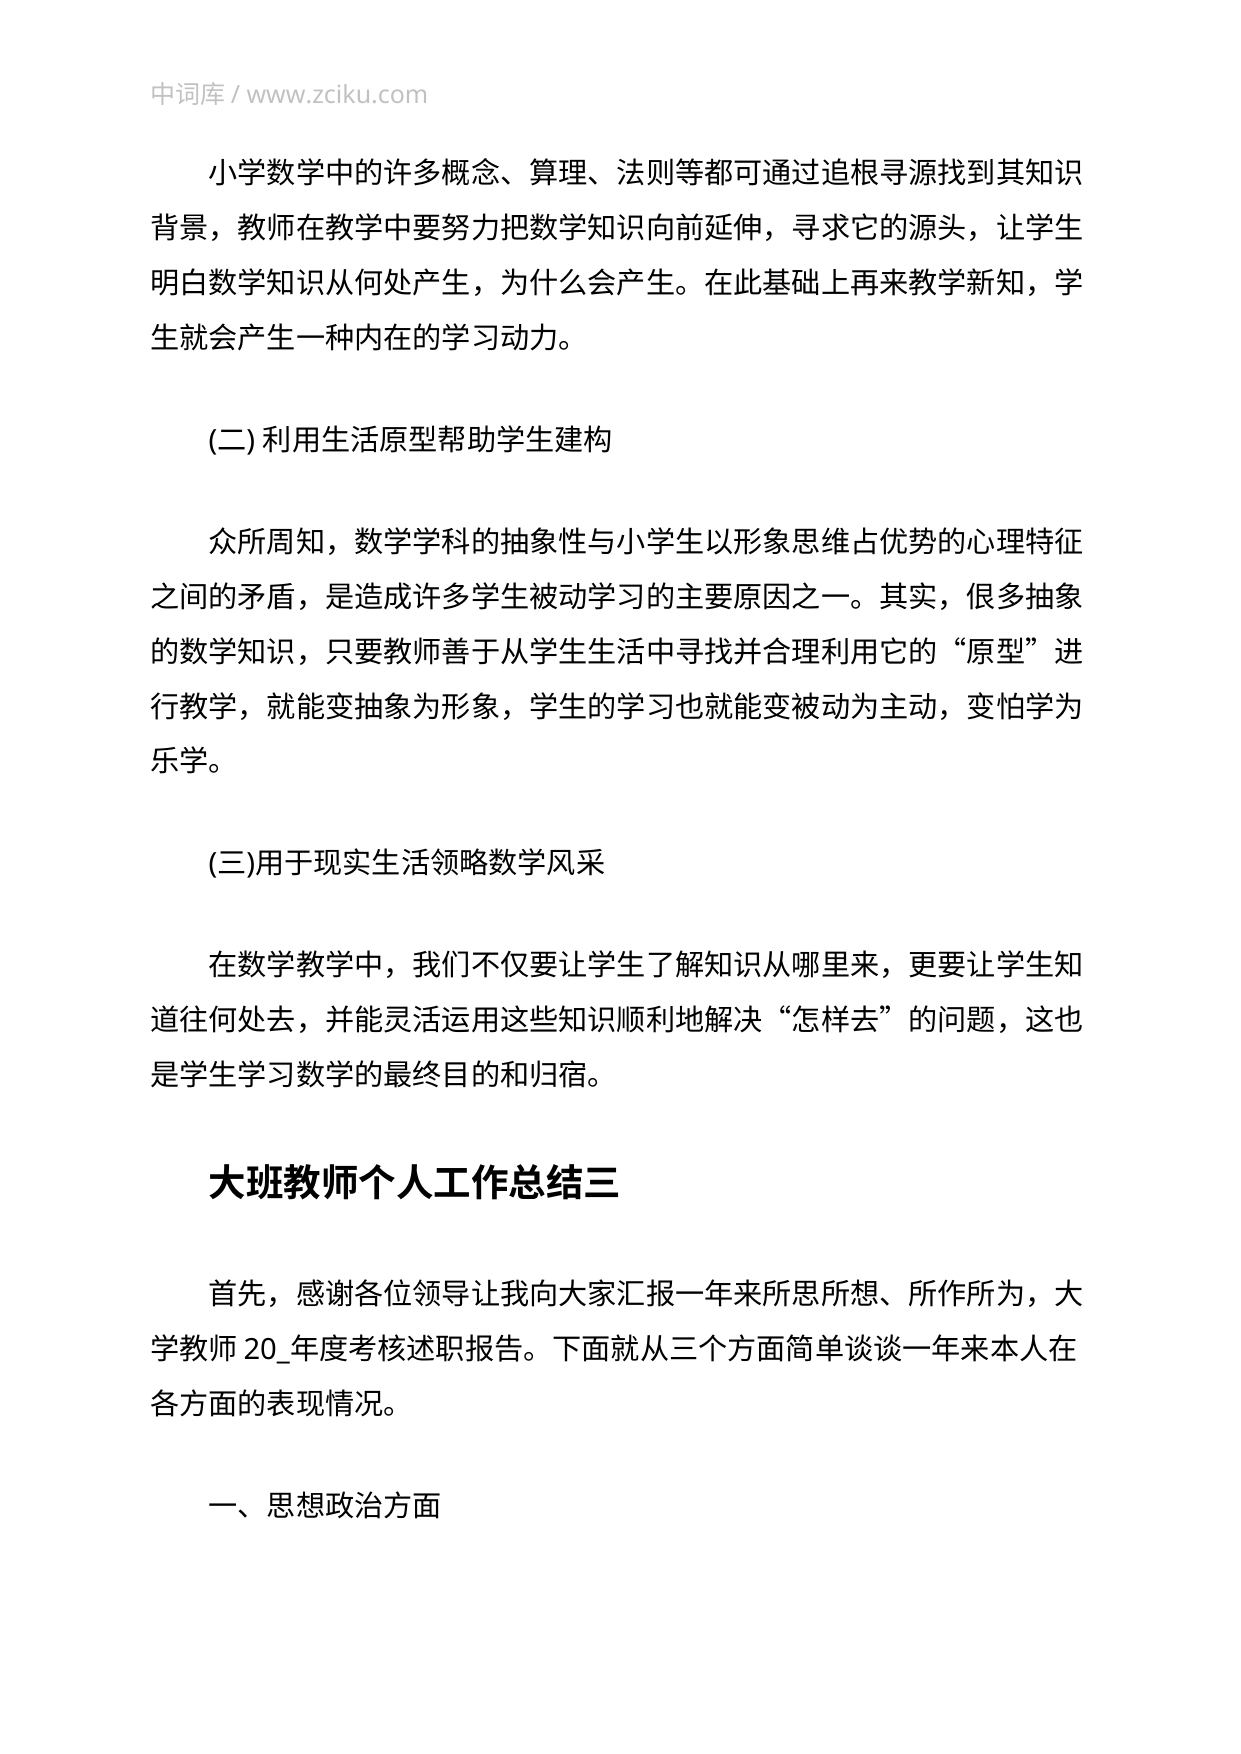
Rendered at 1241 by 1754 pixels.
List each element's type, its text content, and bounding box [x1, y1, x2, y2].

text 小学数学中的许多概念、算理、法则等都可通过追根寻源找到其知识背景，教师在教学中要努力把数学知识向前延伸，寻求它的源头，让学生明白数学知识从何处产生，为什么会产生。在此基础上再来教学新知，学生就会产生一种内在的学习动力。 [150, 150, 1090, 357]
text 一、思想政治方面 [150, 1482, 1090, 1525]
text 首先，感谢各位领导让我向大家汇报一年来所思所想、所作所为，大学教师20_年度考核述职报告。下面就从三个方面简单谈谈一年来本人在各方面的表现情况。 [150, 1271, 1090, 1423]
text 众所周知，数学学科的抽象性与小学生以形象思维占优势的心理特征之间的矛盾，是造成许多学生被动学习的主要原因之一。其实，佷多抽象的数学知识，只要教师善于从学生生活中寻找并合理利用它的“原型”进行教学，就能变抽象为形象，学生的学习也就能变被动为主动，变怕学为乐学。 [150, 518, 1090, 780]
text 在数学教学中，我们不仅要让学生了解知识从哪里来，更要让学生知道往何处去，并能灵活运用这些知识顺利地解决“怎样去”的问题，这也是学生学习数学的最终目的和归宿。 [150, 942, 1090, 1094]
text (三)用于现实生活领略数学风采 [150, 840, 1090, 882]
text (二) 利用生活原型帮助学生建构 [150, 416, 1090, 459]
text 大班教师个人工作总结三 [150, 1153, 1090, 1208]
